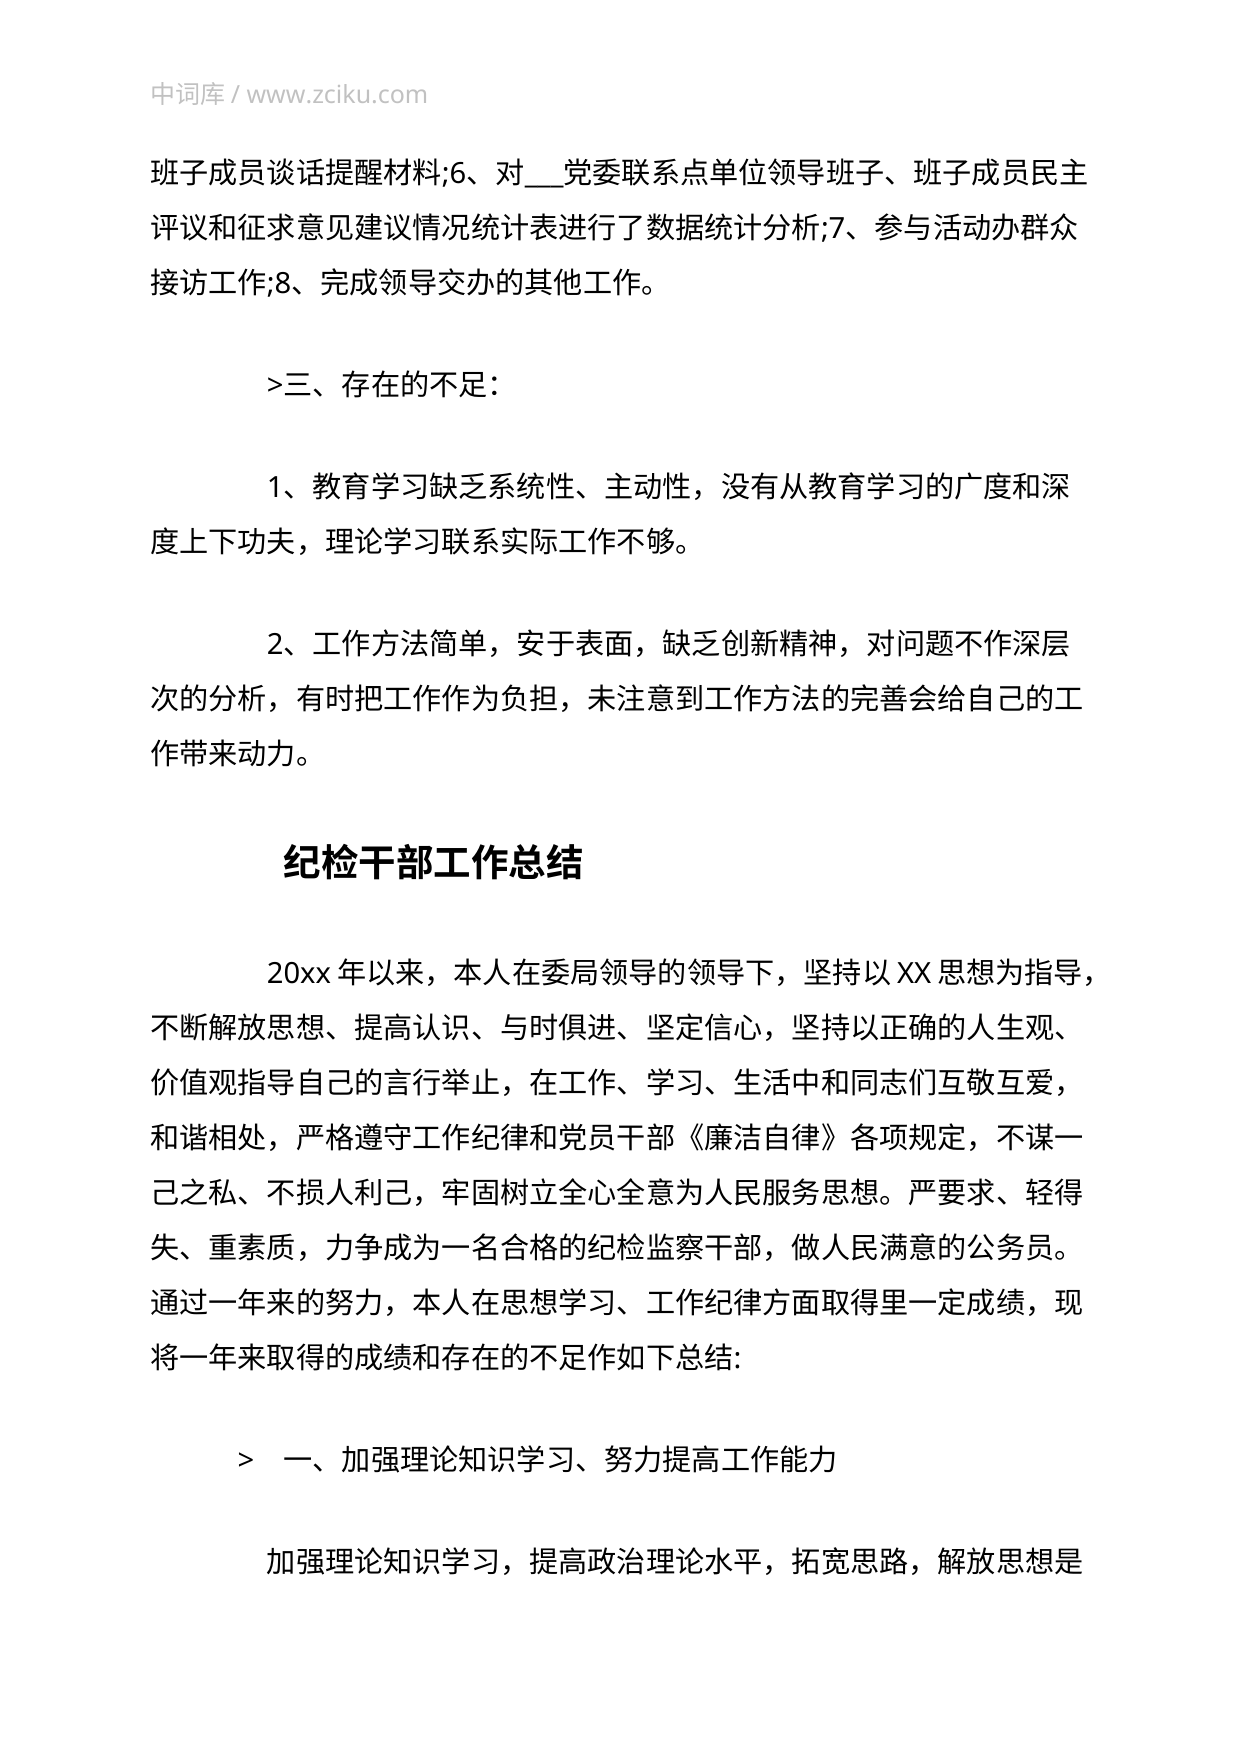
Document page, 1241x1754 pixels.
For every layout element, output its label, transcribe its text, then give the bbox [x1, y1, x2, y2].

text 2、工作方法简单，安于表面，缺乏创新精神，对问题不作深层次的分析，有时把工作作为负担，未注意到工作方法的完善会给自己的工作带来动力。 [150, 621, 1090, 773]
text 20xx年以来，本人在委局领导的领导下，坚持以XX思想为指导，不断解放思想、提高认识、与时俱进、坚定信心，坚持以正确的人生观、价值观指导自己的言行举止，在工作、学习、生活中和同志们互敬互爱，和谐相处，严格遵守工作纪律和党员干部《廉洁自律》各项规定，不谋一己之私、不损人利己，牢固树立全心全意为人民服务思想。严要求、轻得失、重素质，力争成为一名合格的纪检监察干部，做人民满意的公务员。通过一年来的努力，本人在思想学习、工作纪律方面取得里一定成绩，现将一年来取得的成绩和存在的不足作如下总结: [150, 950, 1090, 1377]
text > 一、加强理论知识学习、努力提高工作能力 [150, 1436, 1090, 1478]
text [150, 150, 1090, 302]
text 1、教育学习缺乏系统性、主动性，没有从教育学习的广度和深度上下功夫，理论学习联系实际工作不够。 [150, 464, 1090, 561]
text 纪检干部工作总结 [150, 832, 1090, 887]
text >三、存在的不足： [150, 362, 1090, 404]
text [150, 1538, 1090, 1580]
